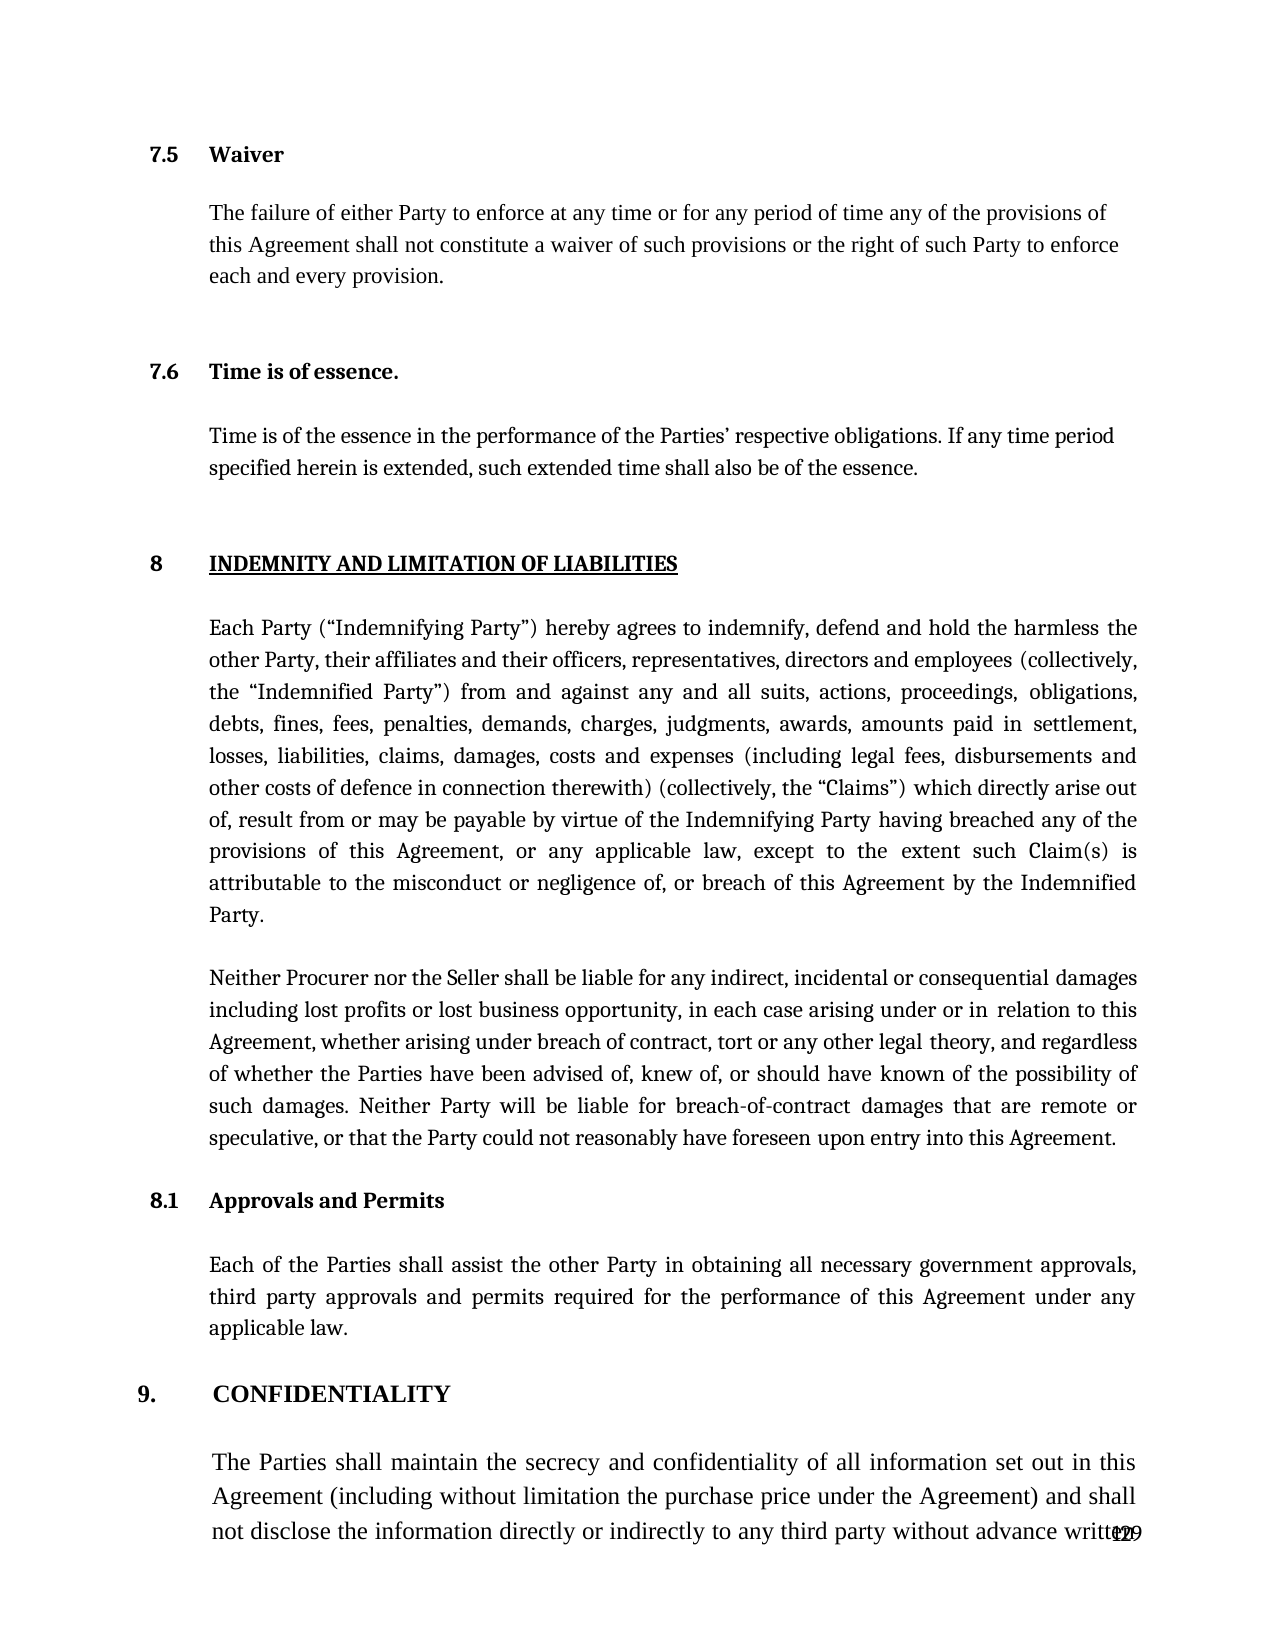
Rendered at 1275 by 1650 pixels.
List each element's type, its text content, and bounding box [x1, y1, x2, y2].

subtitle 9. CONFIDENTIALITY [137, 1379, 1244, 1408]
text Time is of the essence in the performance of the Parties’ respective obligations. If any time period specified herein is extended, such extended time shall also be of the essence. [209, 423, 1125, 481]
list INDEMNITY AND LIMITATION OF LIABILITIES [150, 551, 1244, 577]
text The failure of either Party to enforce at any time or for any period of time any of the provisions of this Agreement shall not constitute a waiver of such provisions or the right of such Party to enforce each and every provision. [209, 199, 1125, 288]
text Each of the Parties shall assist the other Party in obtaining all necessary government approvals, third party approvals and permits required for the performance of this Agreement under any applicable law. [209, 1252, 1137, 1342]
text Each Party (“Indemnifying Party”) hereby agrees to indemnify, defend and hold the harmless the other Party, their affiliates and their officers, representatives, directors and employees (collectively, the “Indemnified Party”) from and against any and all suits, actions, proceedings, obligations, debts, fines, fees, penalties, demands, charges, judgments, awards, amounts paid in settlement, losses, liabilities, claims, damages, costs and expenses (including legal fees, disbursements and other costs of defence in connection therewith) (collectively, the “Claims”) which directly arise out of, result from or may be payable by virtue of the Indemnifying Party having breached any of the provisions of this Agreement, or any applicable law, except to the extent such Claim(s) is attributable to the misconduct or negligence of, or breach of this Agreement by the Indemnified Party. [209, 615, 1137, 928]
text Neither Procurer nor the Seller shall be liable for any indirect, incidental or consequential damages including lost profits or lost business opportunity, in each case arising under or in relation to this Agreement, whether arising under breach of contract, tort or any other legal theory, and regardless of whether the Parties have been advised of, knew of, or should have known of the possibility of such damages. Neither Party will be liable for breach-of-contract damages that are remote or speculative, or that the Party could not reasonably have foreseen upon entry into this Agreement. [209, 965, 1137, 1151]
subtitle Time is of essence. [150, 359, 1244, 385]
text The Parties shall maintain the secrecy and confidentiality of all information set out in this Agreement (including without limitation the purchase price under the Agreement) and shall not disclose the information directly or indirectly to any third party without advance written [212, 1447, 1137, 1545]
subtitle Waiver [150, 142, 1244, 168]
subtitle Approvals and Permits [150, 1188, 1244, 1214]
